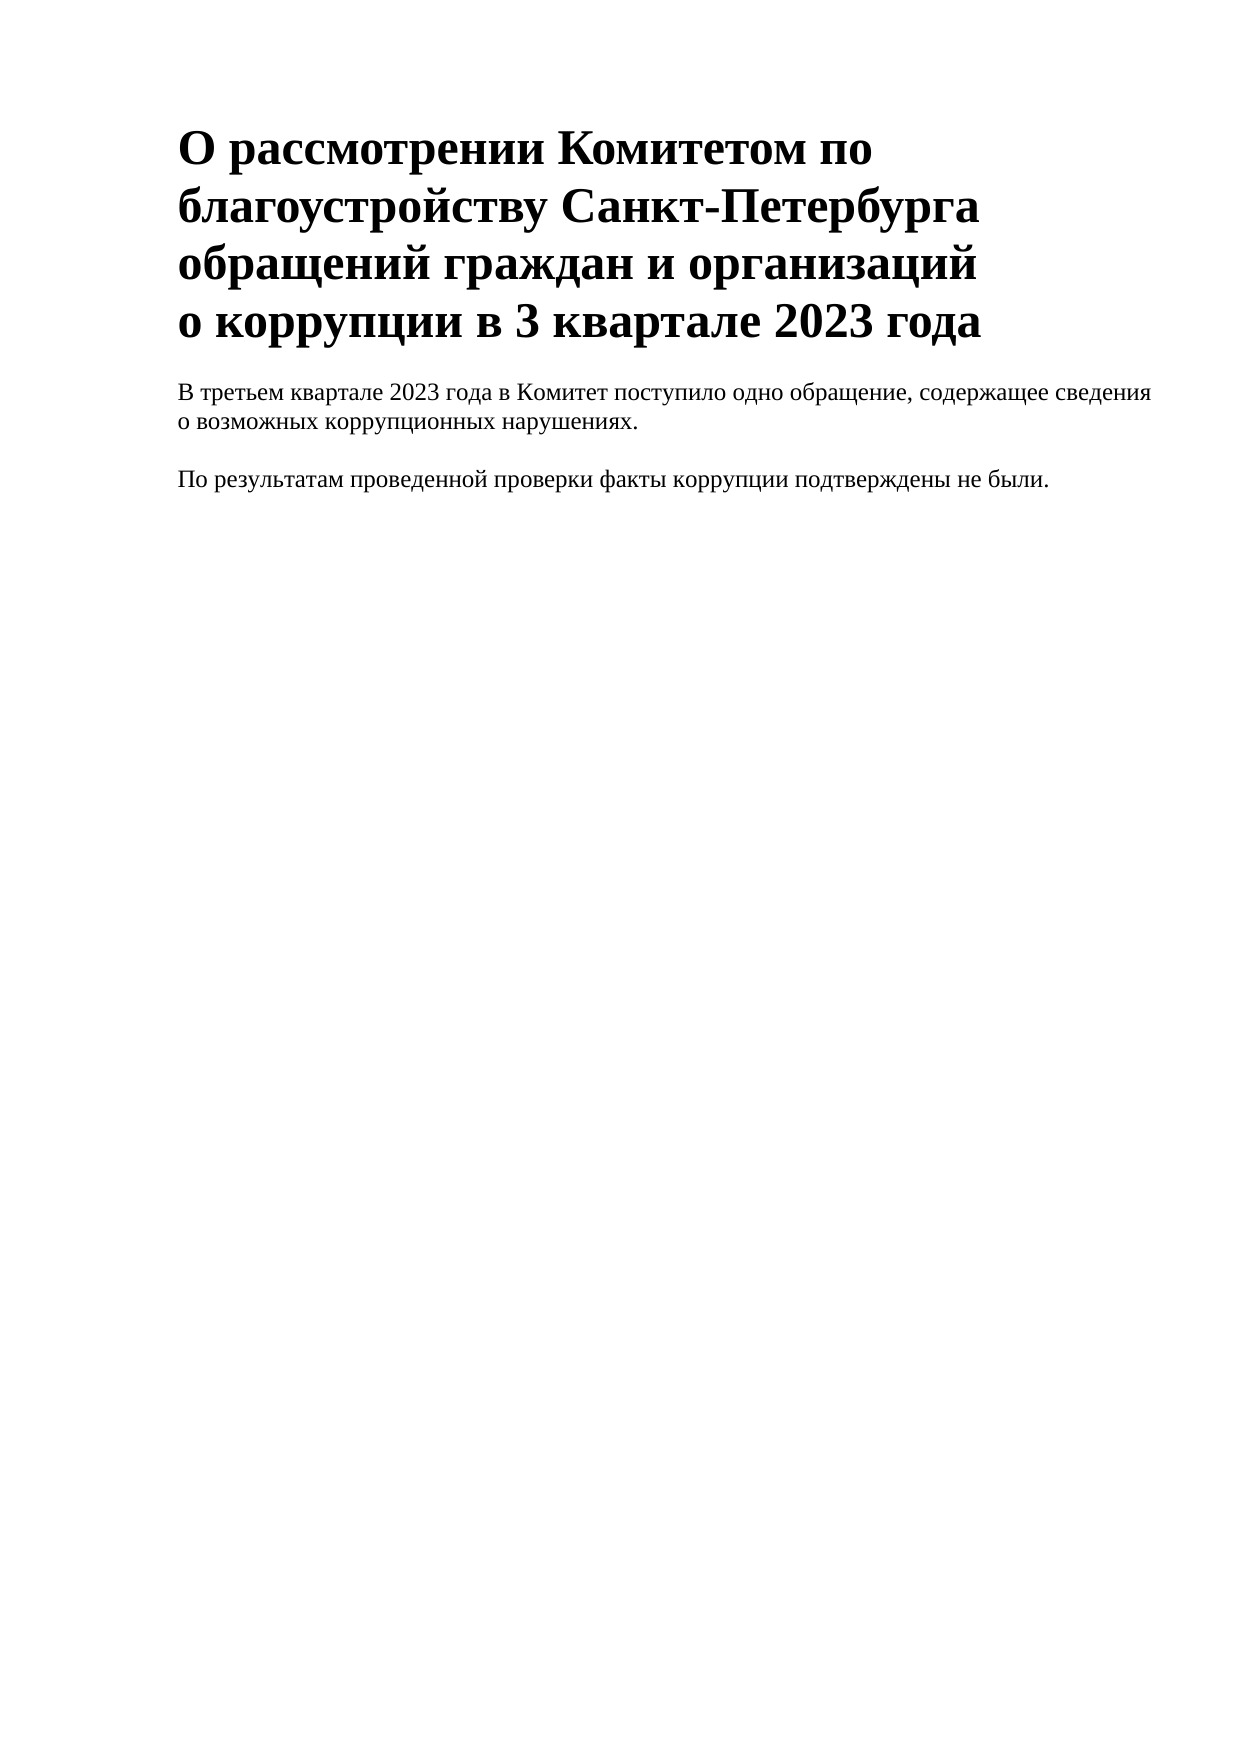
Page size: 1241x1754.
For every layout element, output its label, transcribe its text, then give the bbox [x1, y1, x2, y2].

text По результатам проведенной проверки факты коррупции подтверждены не были. [177, 464, 1152, 493]
text О рассмотрении Комитетом по благоустройству Санкт-Петербурга обращений граждан и организаций о коррупции в 3 квартале 2023 года [177, 118, 1152, 348]
text В третьем квартале 2023 года в Комитет поступило одно обращение, содержащее сведения о возможных коррупционных нарушениях. [177, 377, 1152, 435]
